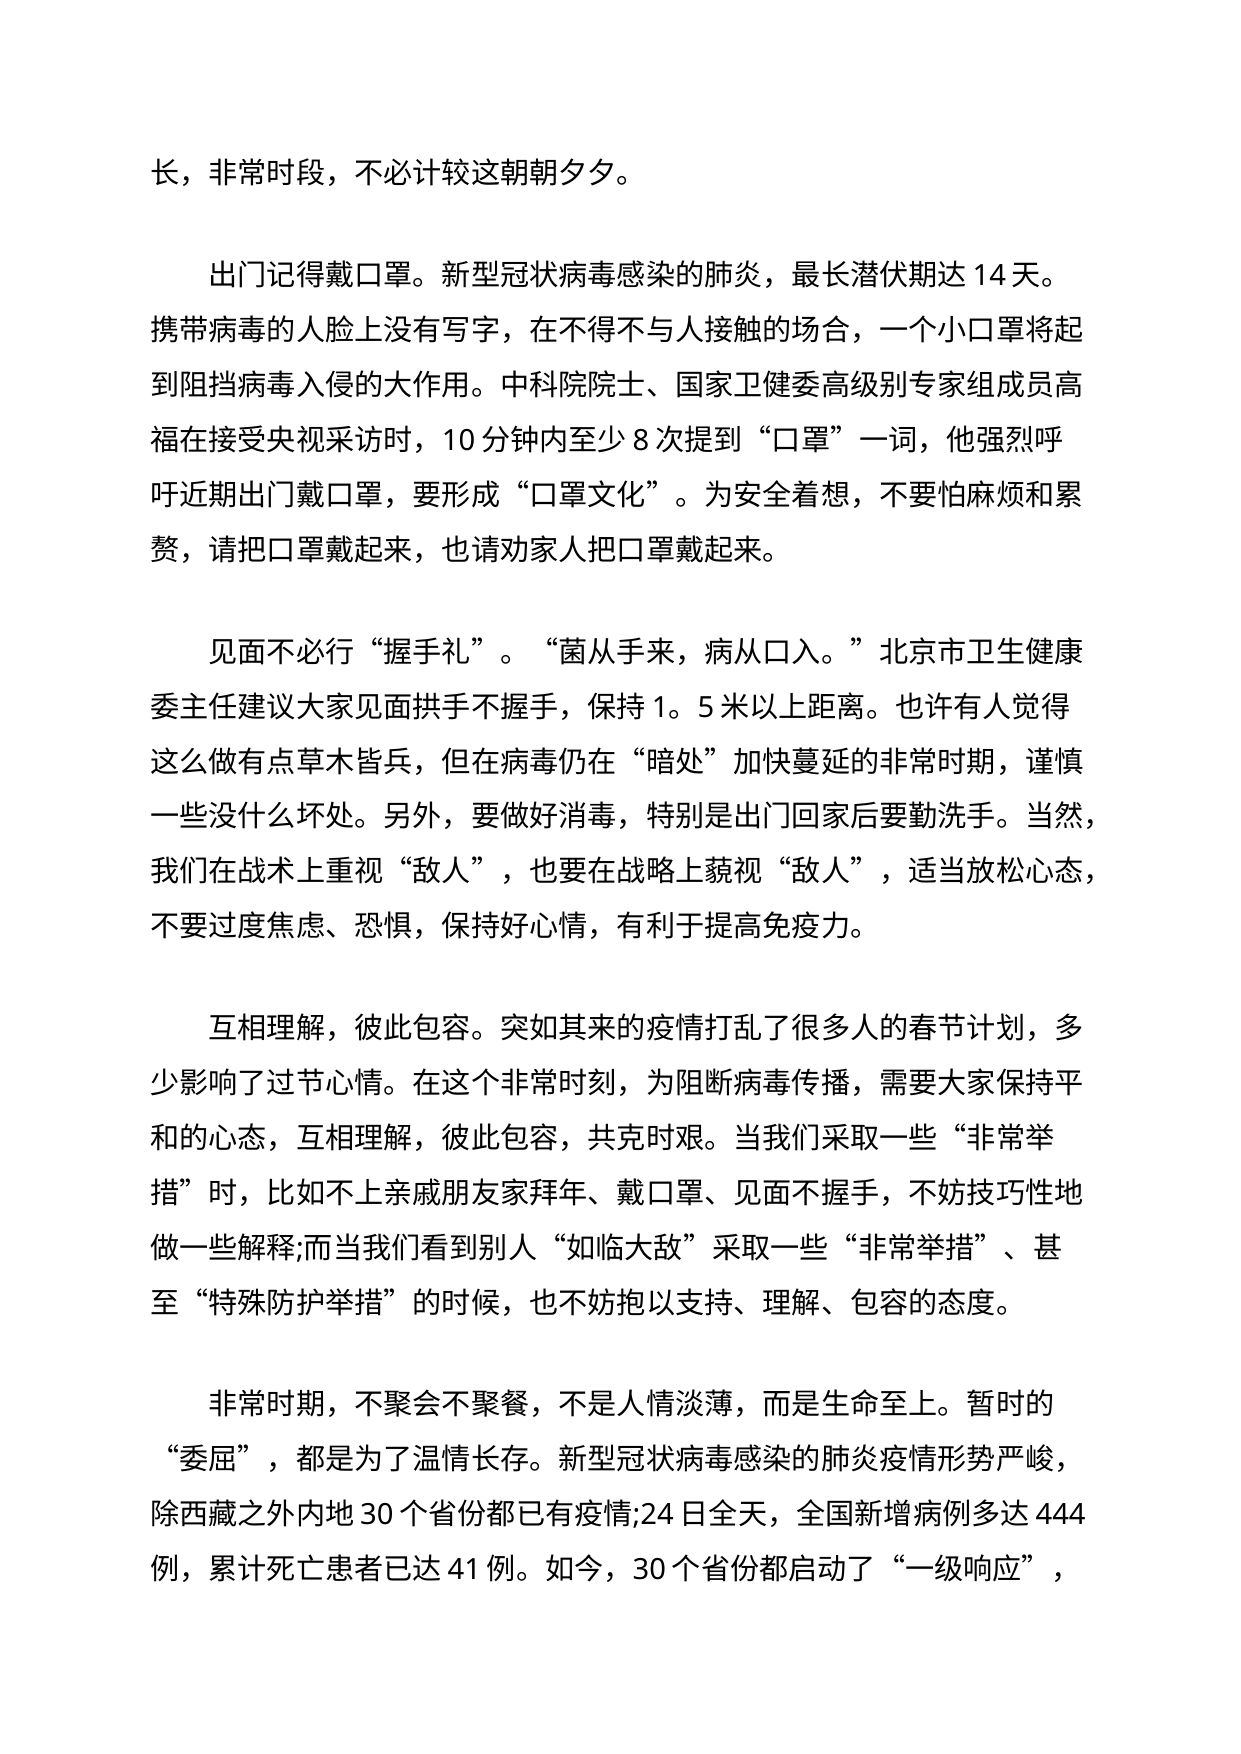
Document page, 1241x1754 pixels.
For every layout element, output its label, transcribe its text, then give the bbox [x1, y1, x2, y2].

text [150, 1381, 1090, 1588]
text 出门记得戴口罩。新型冠状病毒感染的肺炎，最长潜伏期达14天。携带病毒的人脸上没有写字，在不得不与人接触的场合，一个小口罩将起到阻挡病毒入侵的大作用。中科院院士、国家卫健委高级别专家组成员高福在接受央视采访时，10分钟内至少8次提到“口罩”一词，他强烈呼吁近期出门戴口罩，要形成“口罩文化”。为安全着想，不要怕麻烦和累赘，请把口罩戴起来，也请劝家人把口罩戴起来。 [150, 252, 1090, 569]
text 见面不必行“握手礼”。“菌从手来，病从口入。”北京市卫生健康委主任建议大家见面拱手不握手，保持1。5米以上距离。也许有人觉得这么做有点草木皆兵，但在病毒仍在“暗处”加快蔓延的非常时期，谨慎一些没什么坏处。另外，要做好消毒，特别是出门回家后要勤洗手。当然，我们在战术上重视“敌人”，也要在战略上藐视“敌人”，适当放松心态，不要过度焦虑、恐惧，保持好心情，有利于提高免疫力。 [150, 628, 1090, 945]
text 互相理解，彼此包容。突如其来的疫情打乱了很多人的春节计划，多少影响了过节心情。在这个非常时刻，为阻断病毒传播，需要大家保持平和的心态，互相理解，彼此包容，共克时艰。当我们采取一些“非常举措”时，比如不上亲戚朋友家拜年、戴口罩、见面不握手，不妨技巧性地做一些解释;而当我们看到别人“如临大敌”采取一些“非常举措”、甚至“特殊防护举措”的时候，也不妨抱以支持、理解、包容的态度。 [150, 1004, 1090, 1321]
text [150, 150, 1090, 192]
